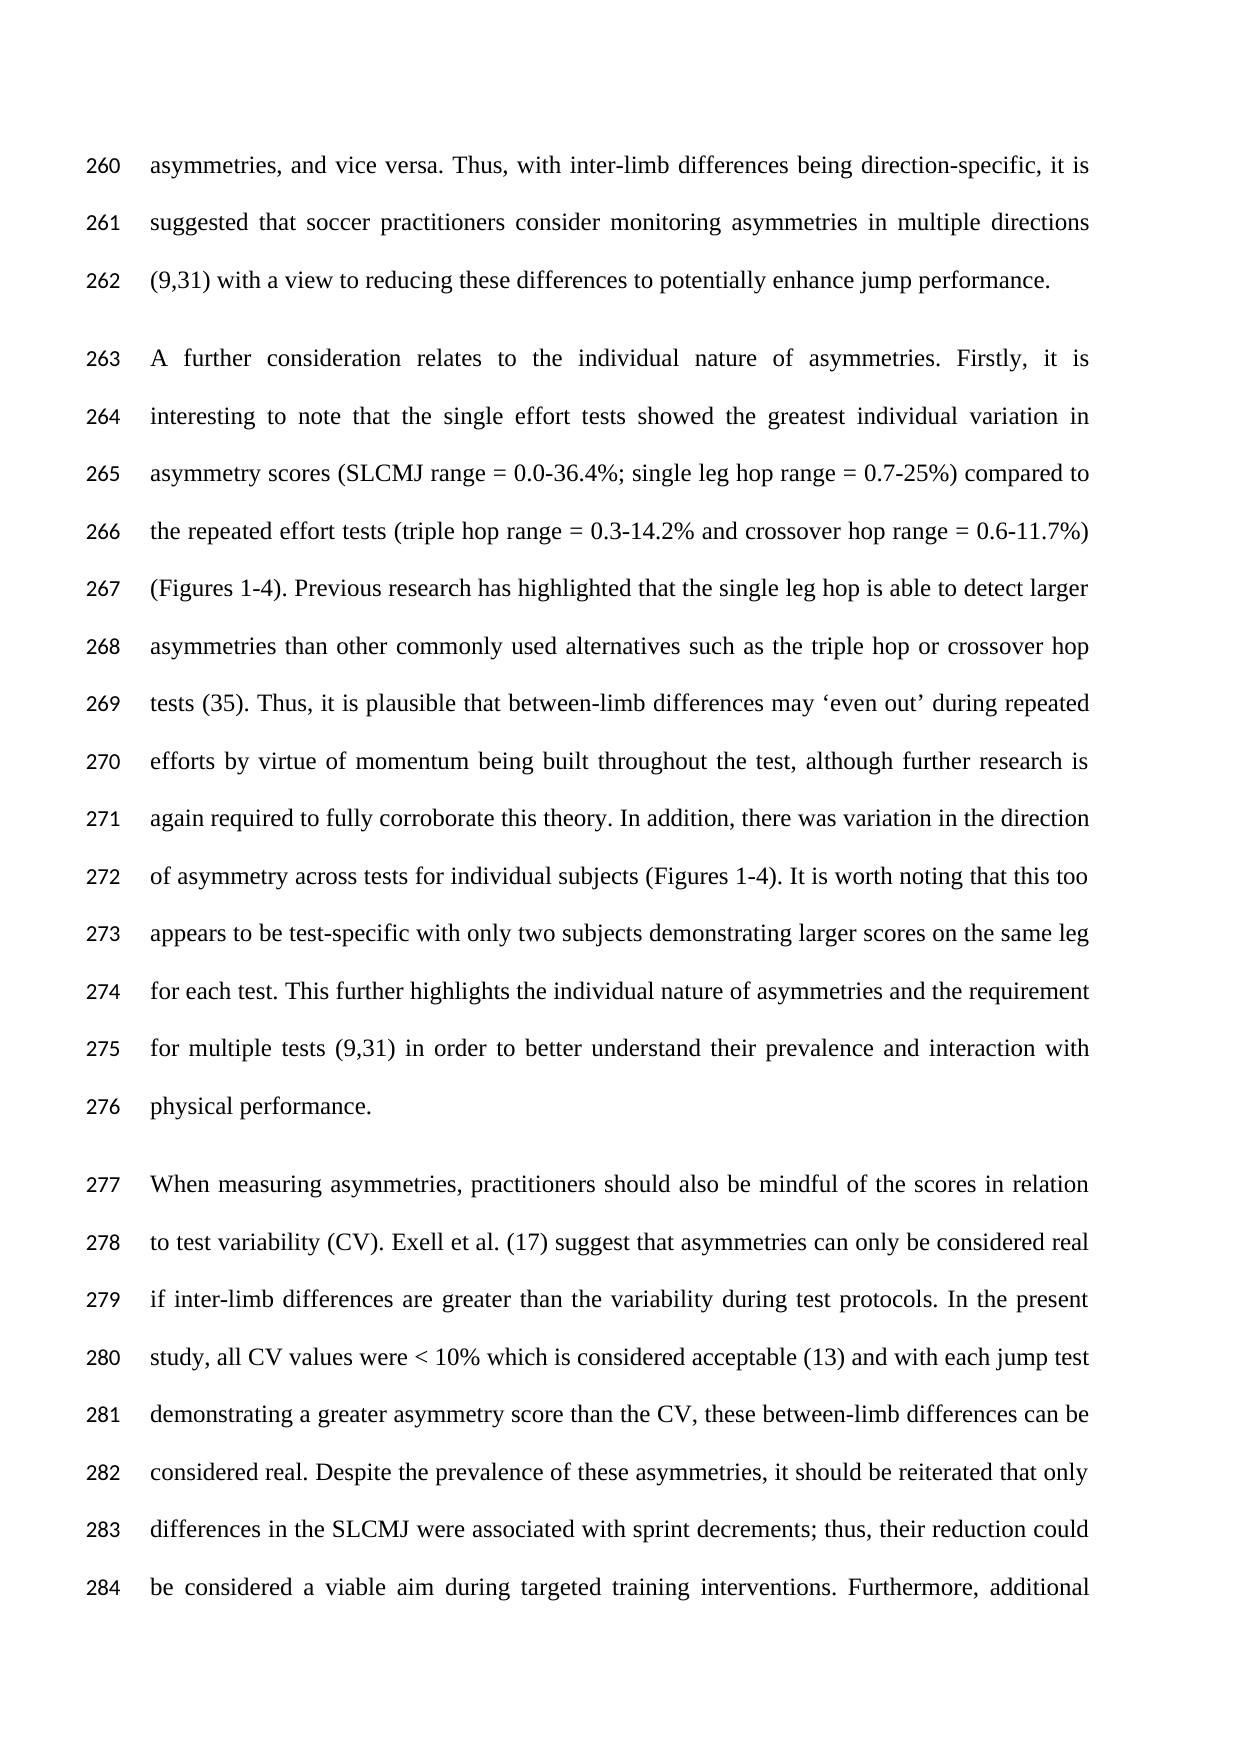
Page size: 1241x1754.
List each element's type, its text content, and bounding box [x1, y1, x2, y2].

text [150, 1169, 1090, 1600]
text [150, 150, 1090, 294]
text A further consideration relates to the individual nature of asymmetries. Firstly, it is interesting to note that the single effort tests showed the greatest individual variation in asymmetry scores (SLCMJ range = 0.0-36.4%; single leg hop range = 0.7-25%) compared to the repeated effort tests (triple hop range = 0.3-14.2% and crossover hop range = 0.6-11.7%) (Figures 1-4). Previous research has highlighted that the single leg hop is able to detect larger asymmetries than other commonly used alternatives such as the triple hop or crossover hop tests (35). Thus, it is plausible that between-limb differences may ‘even out’ during repeated efforts by virtue of momentum being built throughout the test, although further research is again required to fully corroborate this theory. In addition, there was variation in the direction of asymmetry across tests for individual subjects (Figures 1-4). It is worth noting that this too appears to be test-specific with only two subjects demonstrating larger scores on the same leg for each test. This further highlights the individual nature of asymmetries and the requirement for multiple tests (9,31) in order to better understand their prevalence and interaction with physical performance. [150, 343, 1090, 1119]
